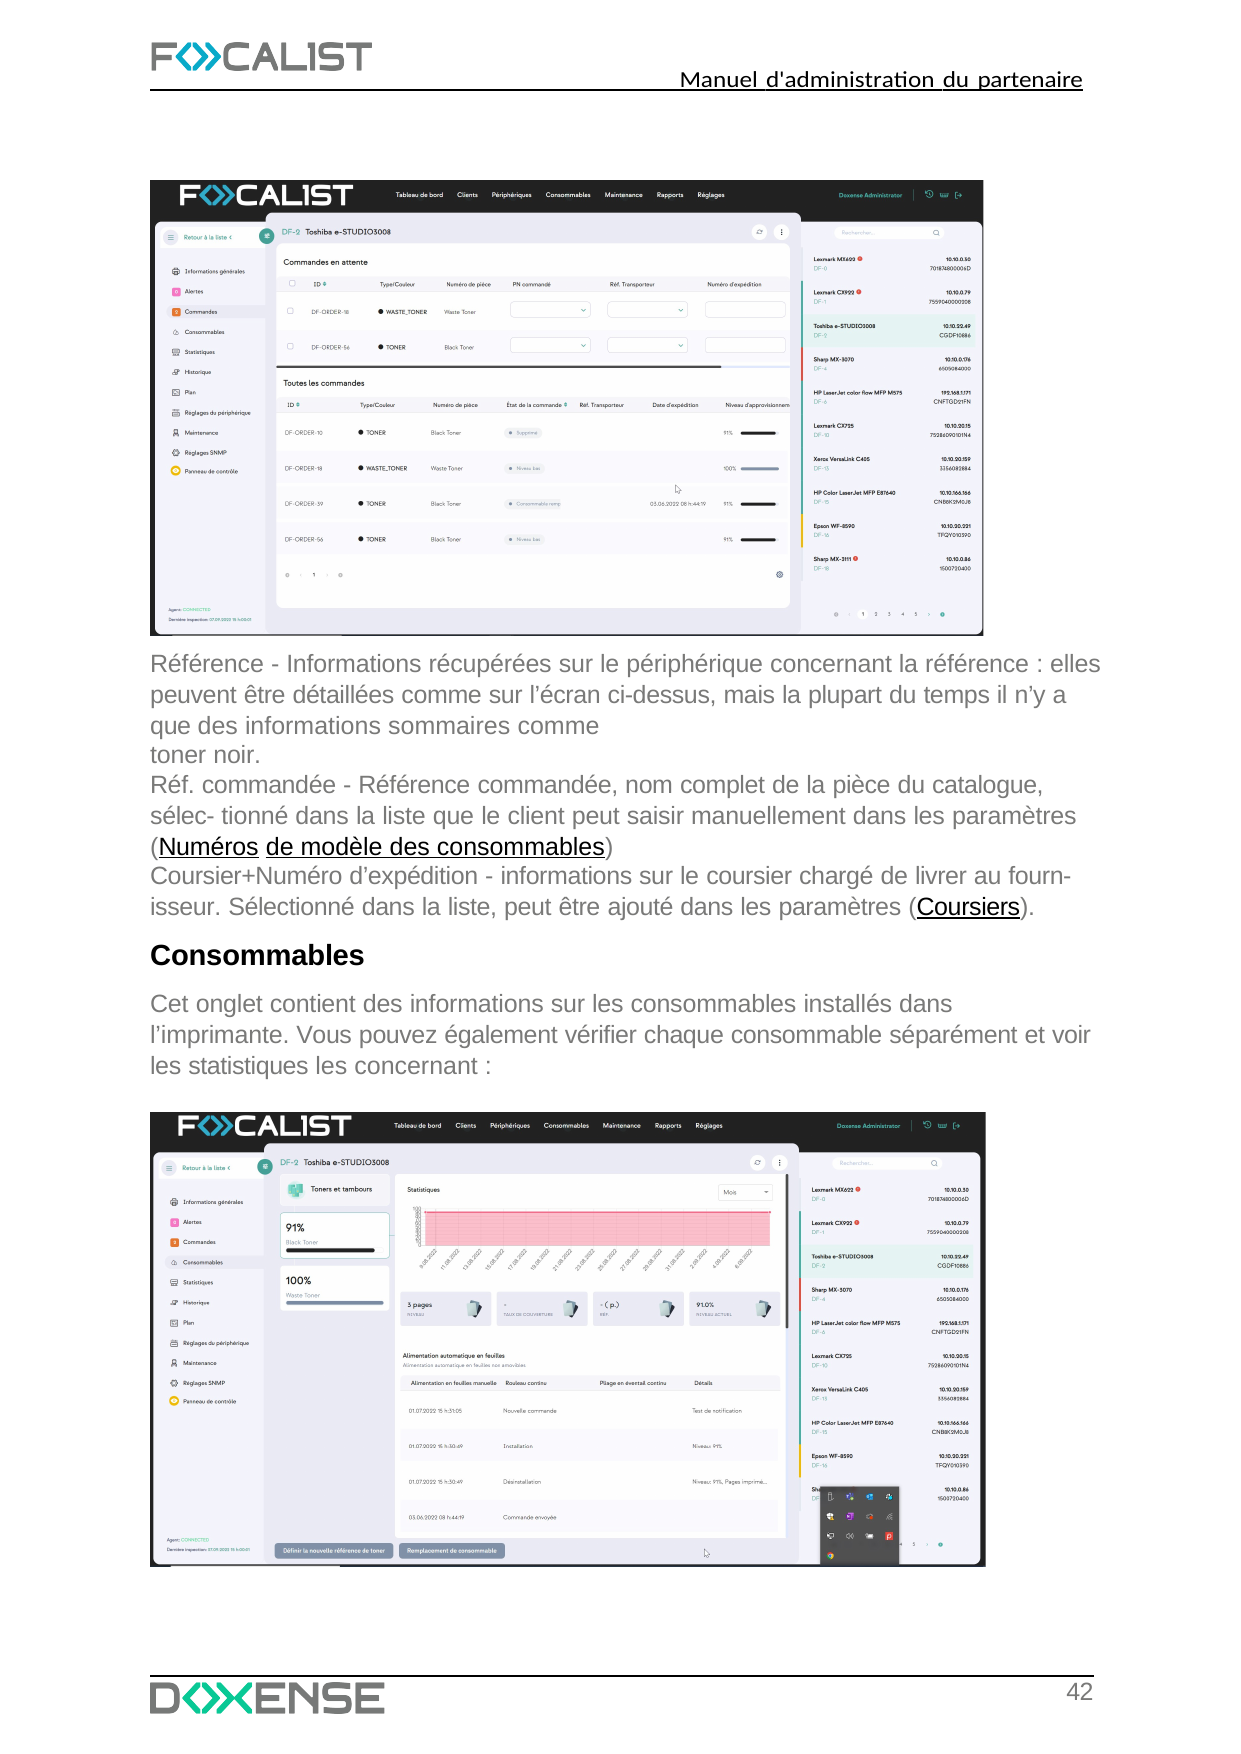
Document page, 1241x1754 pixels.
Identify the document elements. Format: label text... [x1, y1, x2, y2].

picture [150, 1112, 986, 1567]
picture [150, 180, 984, 636]
text toner noir. [150, 742, 1109, 769]
picture [151, 42, 372, 71]
text isseur. Sélectionné dans la liste, peut être ajouté dans les paramètres (Coursiers). [150, 892, 1109, 921]
subtitle Consommables [150, 938, 1109, 971]
text Cet onglet contient des informations sur les consommables installés dans l’imprimante. Vous pouvez également vérifier chaque consommable séparément et voir les statistiques les concernant : [150, 989, 1091, 1080]
picture [150, 1682, 385, 1714]
text Coursier+Numéro d’expédition - informations sur le coursier chargé de livrer au fourn- [150, 863, 1109, 890]
text Référence - Informations récupérées sur le périphérique concernant la référence : elles peuvent être détaillées comme sur l’écran ci-dessus, mais la plupart du temps il n’y a que des informations sommaires comme [150, 649, 1109, 739]
text Réf. commandée - Référence commandée, nom complet de la pièce du catalogue, sélec- tionné dans la liste que le client peut saisir manuellement dans les paramètres (Numéros de modèle des consommables) [150, 770, 1091, 861]
